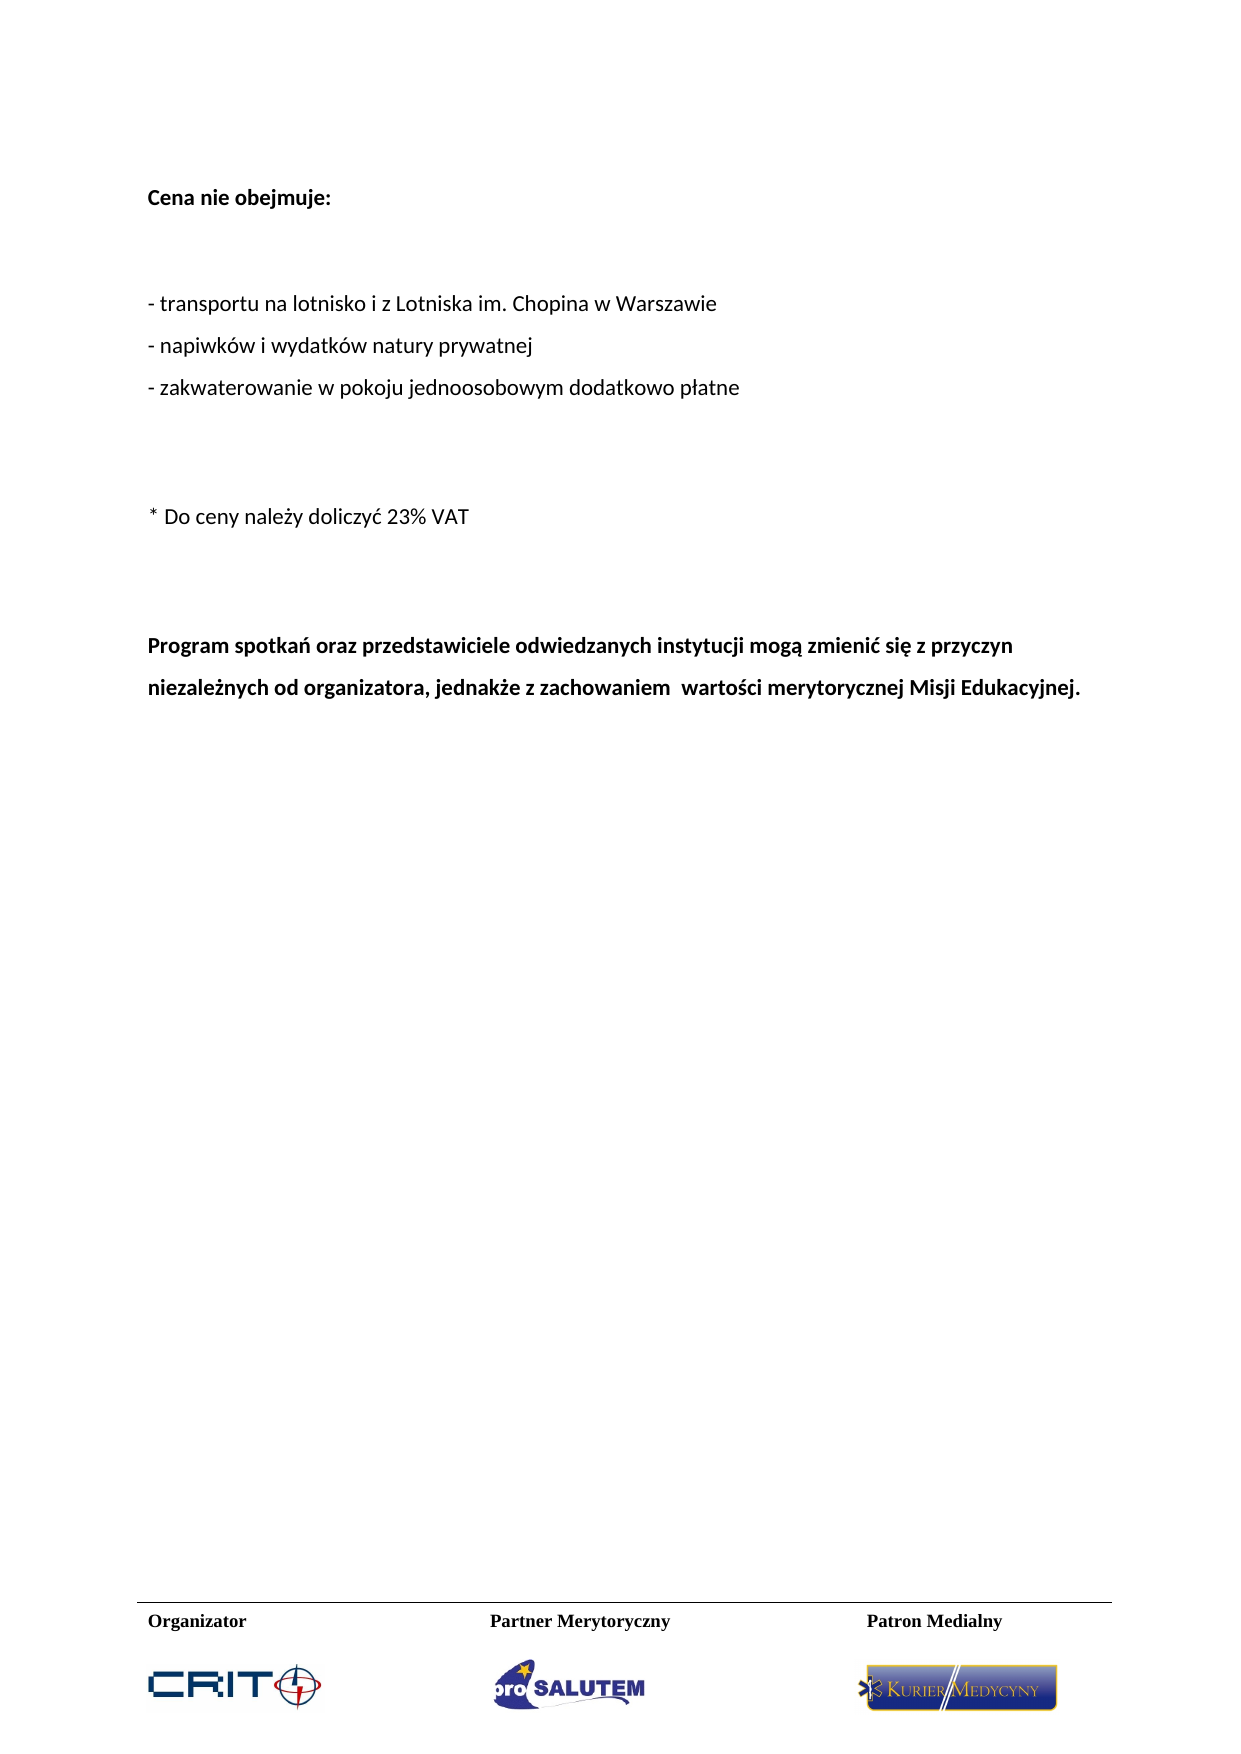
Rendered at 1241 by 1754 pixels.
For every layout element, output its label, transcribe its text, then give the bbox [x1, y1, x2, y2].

text Program spotkań oraz przedstawiciele odwiedzanych instytucji mogą zmienić się z przyczyn niezależnych od organizatora, jednakże z zachowaniem wartości merytorycznej Misji Edukacyjnej. [148, 632, 1093, 702]
picture [145, 1664, 325, 1713]
picture [491, 1659, 646, 1713]
picture [853, 1659, 1061, 1715]
text - transportu na lotnisko i z Lotniska im. Chopina w Warszawie - napiwków i wydatków natury prywatnej - zakwaterowanie w pokoju jednoosobowym dodatkowo płatne [148, 289, 1093, 401]
text Cena nie obejmuje: [148, 183, 1093, 211]
text * Do ceny należy doliczyć 23% VAT [148, 502, 1033, 530]
